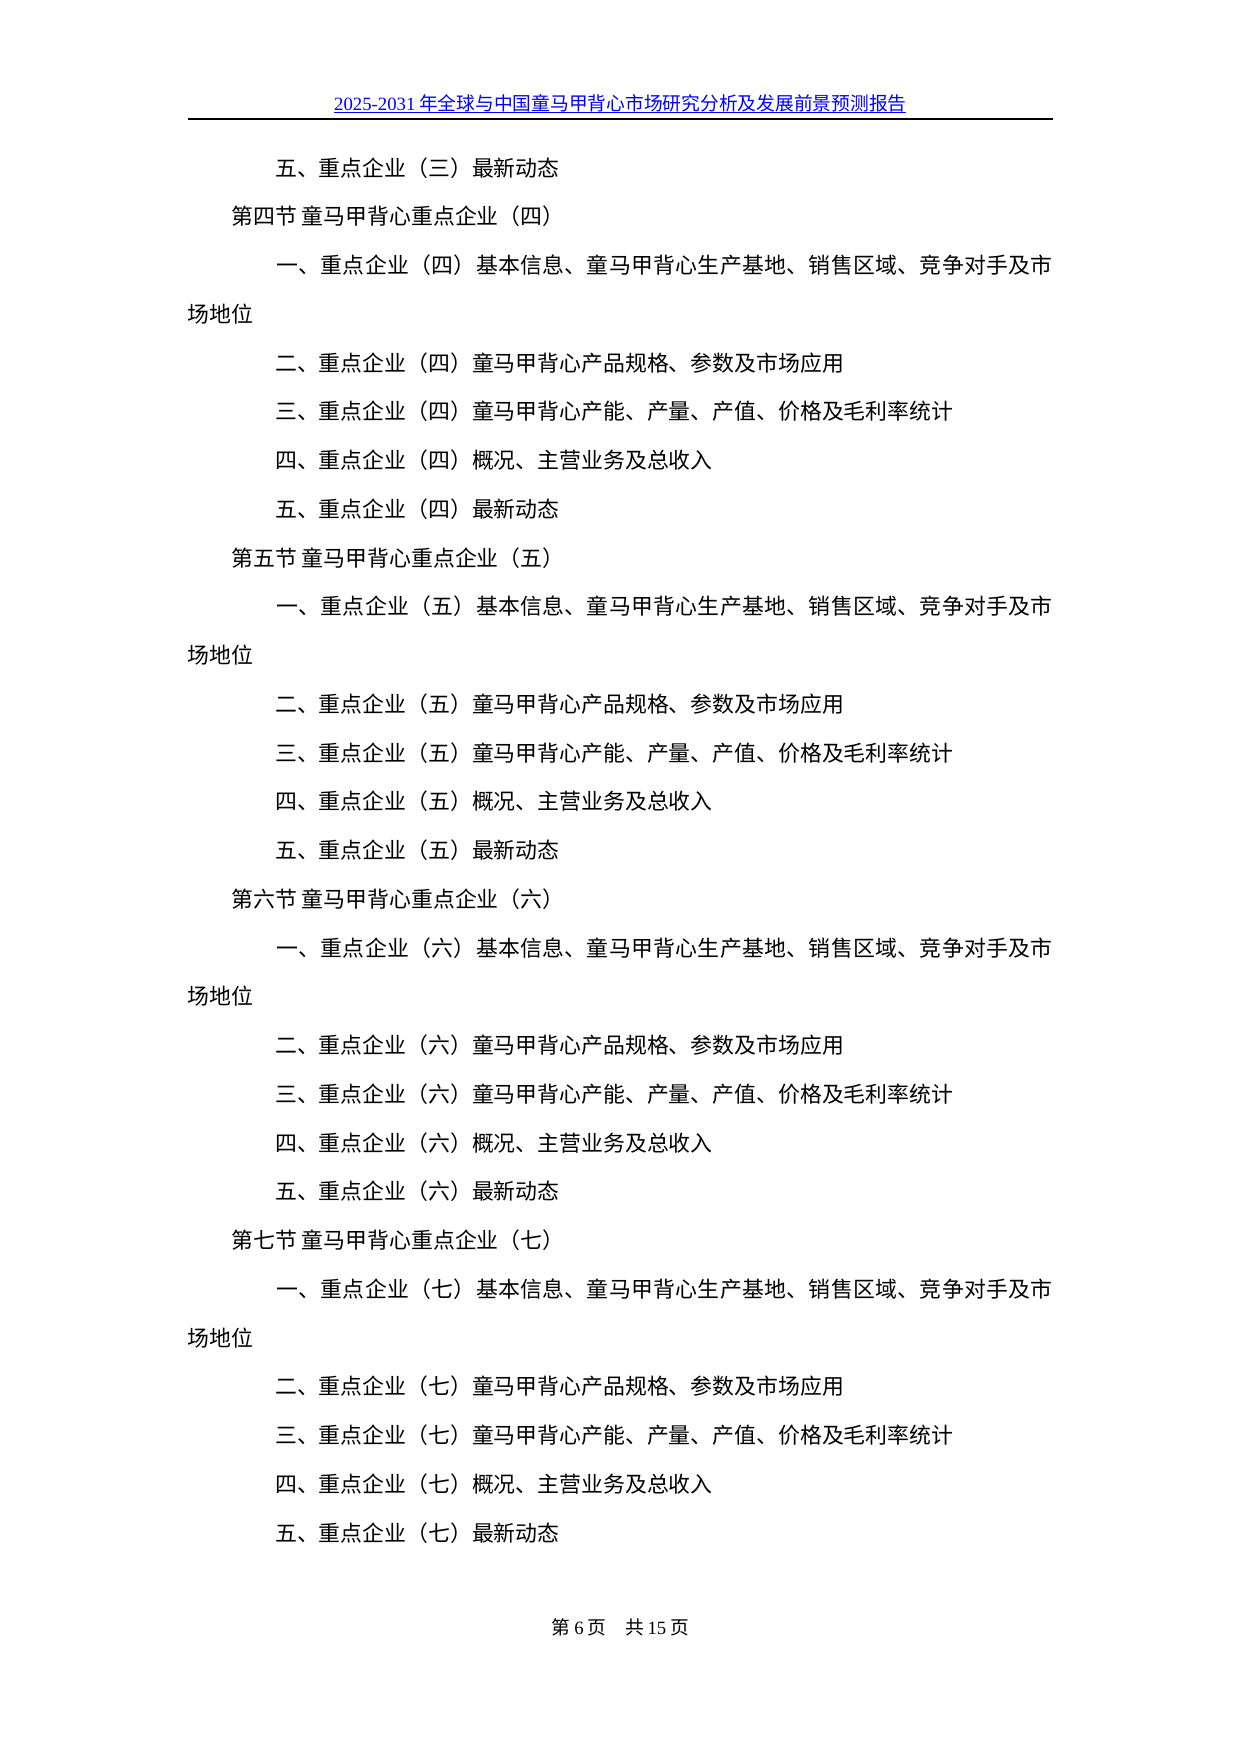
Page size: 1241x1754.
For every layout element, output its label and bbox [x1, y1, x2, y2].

text [187, 150, 1053, 1548]
